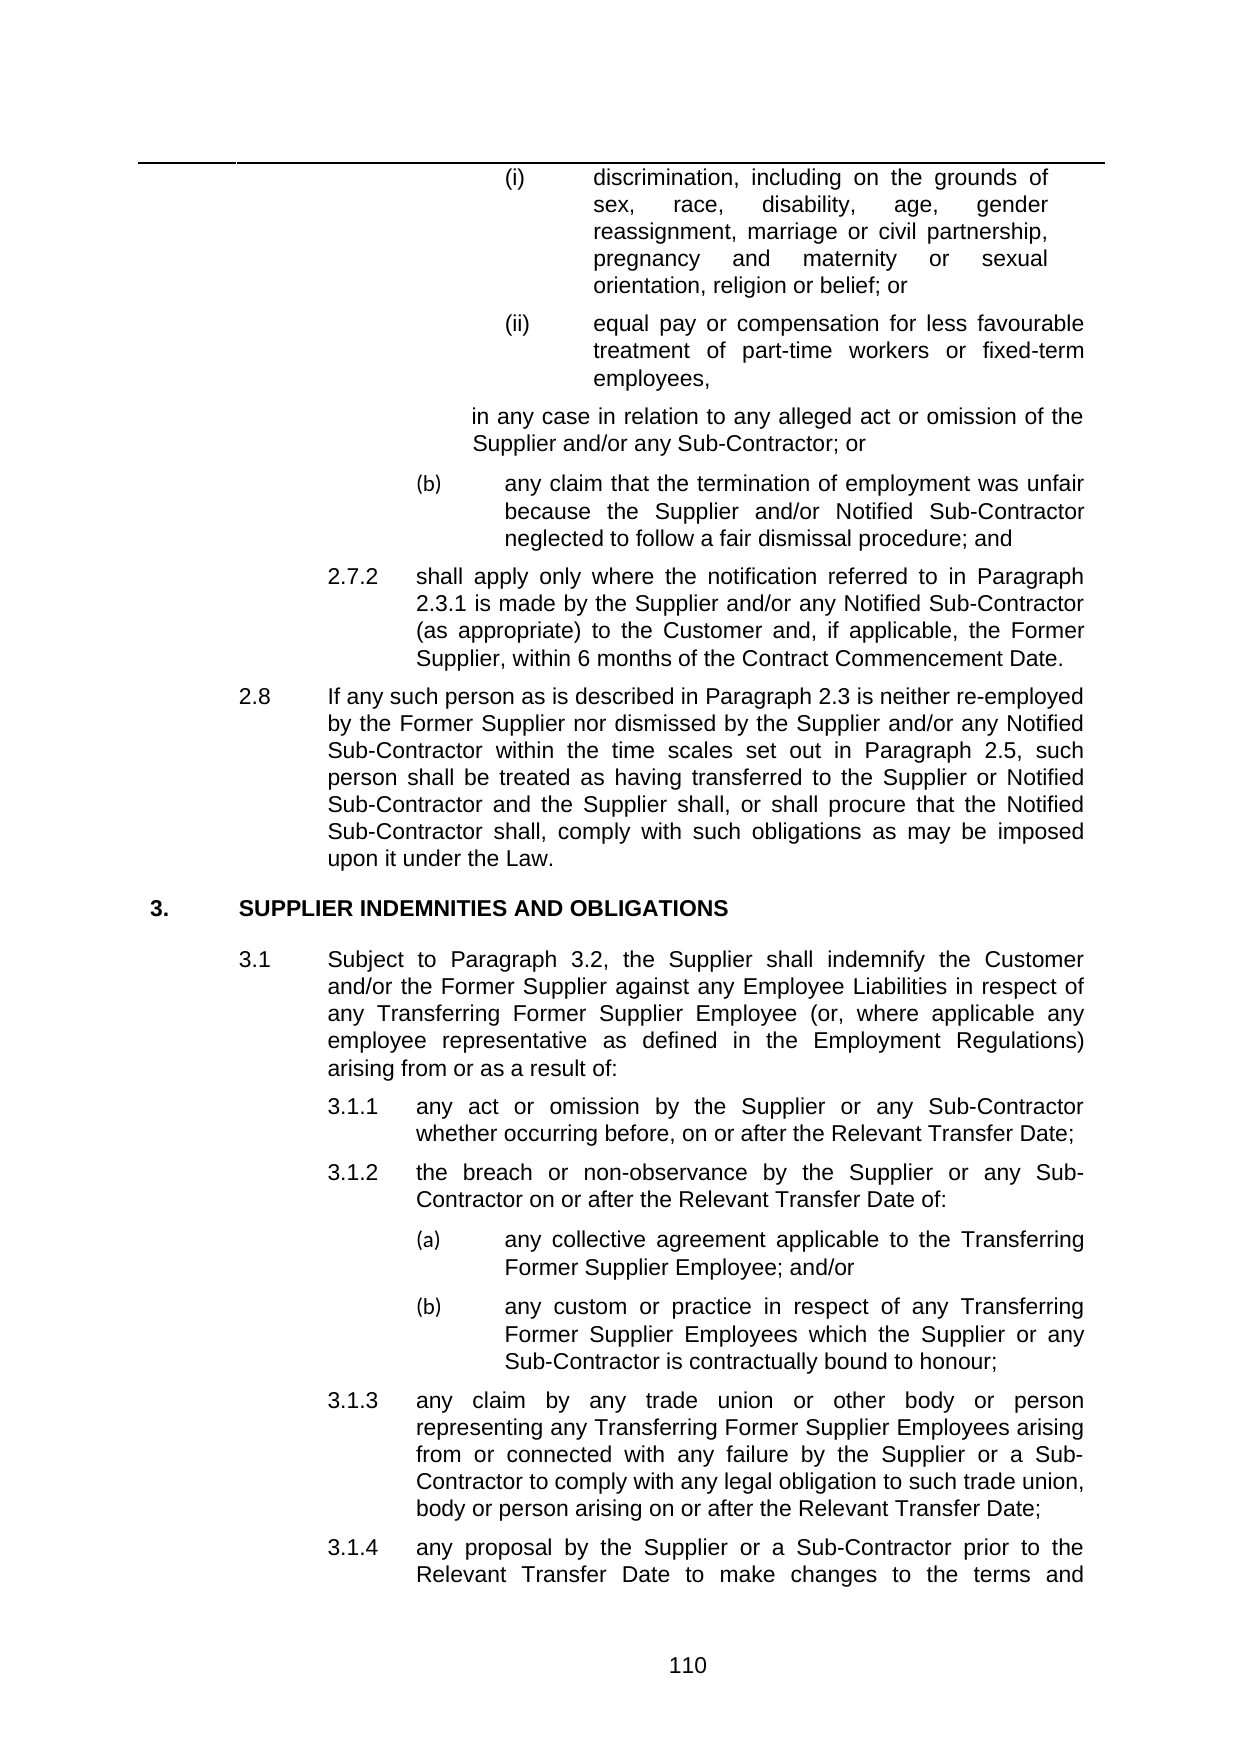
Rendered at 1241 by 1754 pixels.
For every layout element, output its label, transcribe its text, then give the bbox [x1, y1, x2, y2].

list any act or omission by the Supplier or any Sub-Contractor whether occurring before, on or after the Relevant Transfer Date; [327, 1093, 1085, 1147]
list any claim by any trade union or other body or person representing any Transferring Former Supplier Employees arising from or connected with any failure by the Supplier or a Sub-Contractor to comply with any legal obligation to such trade union, body or person arising on or after the Relevant Transfer Date; [327, 1387, 1085, 1521]
list the breach or non-observance by the Supplier or any Sub-Contractor on or after the Relevant Transfer Date of: [327, 1159, 1085, 1212]
list SUPPLIER INDEMNITIES AND OBLIGATIONS [150, 895, 1090, 921]
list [327, 1533, 1085, 1587]
list equal pay or compensation for less favourable treatment of part-time workers or fixed-term employees, [504, 310, 1085, 391]
list any collective agreement applicable to the Transferring Former Supplier Employee; and/or [416, 1225, 1085, 1280]
list any custom or practice in respect of any Transferring Former Supplier Employees which the Supplier or any Sub-Contractor is contractually bound to honour; [416, 1292, 1085, 1374]
list discrimination, including on the grounds of sex, race, disability, age, gender reassignment, marriage or civil partnership, pregnancy and maternity or sexual orientation, religion or belief; or [504, 150, 1048, 298]
text in any case in relation to any alleged act or omission of the Supplier and/or any Sub-Contractor; or [471, 403, 1085, 457]
list Subject to Paragraph 3.2, the Supplier shall indemnify the Customer and/or the Former Supplier against any Employee Liabilities in respect of any Transferring Former Supplier Employee (or, where applicable any employee representative as defined in the Employment Regulations) arising from or as a result of: [239, 946, 1085, 1081]
list If any such person as is described in Paragraph 2.3 is neither re-employed by the Former Supplier nor dismissed by the Supplier and/or any Notified Sub-Contractor within the time scales set out in Paragraph 2.5, such person shall be treated as having transferred to the Supplier or Notified Sub-Contractor and the Supplier shall, or shall procure that the Notified Sub-Contractor shall, comply with such obligations as may be imposed upon it under the Law. [239, 683, 1085, 871]
list shall apply only where the notification referred to in Paragraph 2.3.1 is made by the Supplier and/or any Notified Sub-Contractor (as appropriate) to the Customer and, if applicable, the Former Supplier, within 6 months of the Contract Commencement Date. [327, 563, 1085, 671]
list any claim that the termination of employment was unfair because the Supplier and/or Notified Sub-Contractor neglected to follow a fair dismissal procedure; and [416, 469, 1085, 551]
